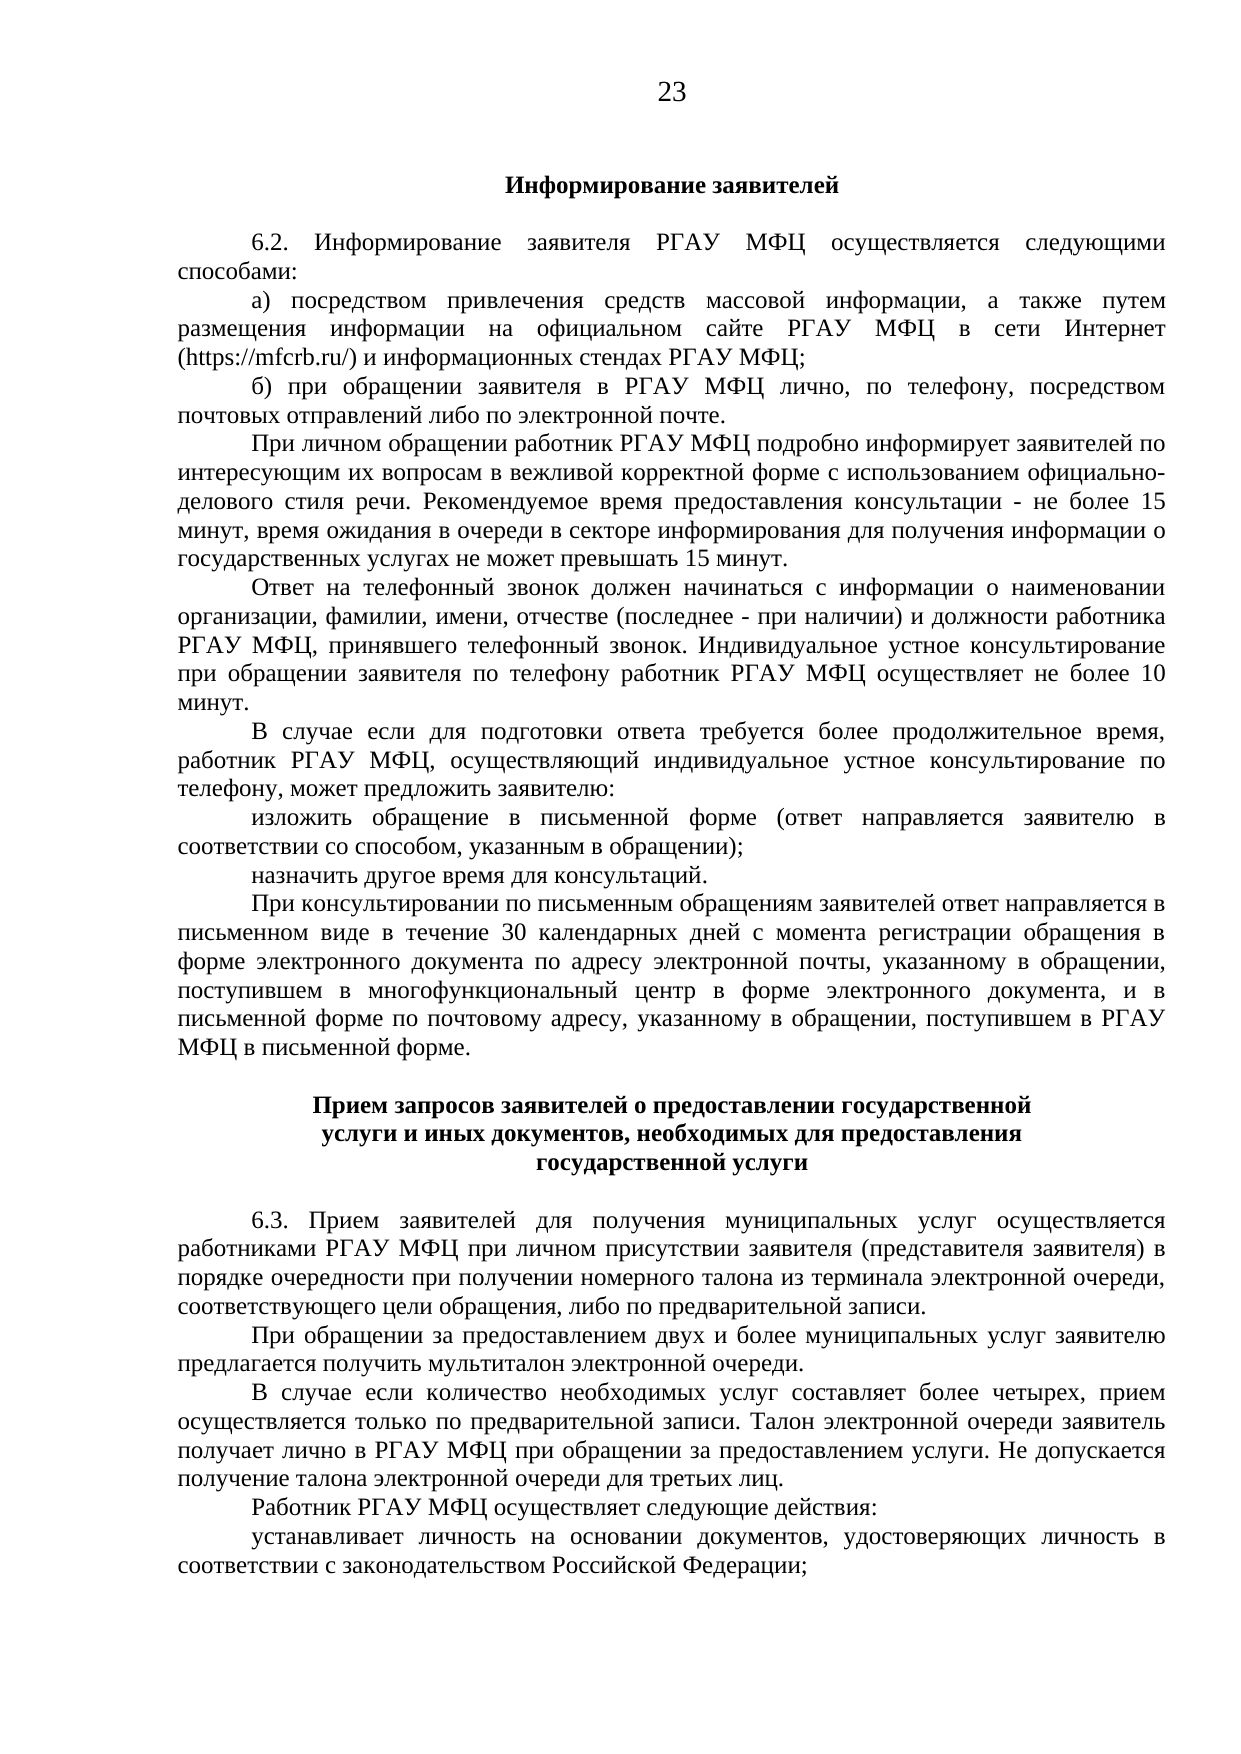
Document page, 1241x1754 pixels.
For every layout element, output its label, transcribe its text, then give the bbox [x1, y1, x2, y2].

text Прием запросов заявителей о предоставлении государственной [177, 1090, 1167, 1118]
text устанавливает личность на основании документов, удостоверяющих личность в соответствии с законодательством Российской Федерации; [177, 1521, 1167, 1578]
text При консультировании по письменным обращениям заявителей ответ направляется в письменном виде в течение 30 календарных дней с момента регистрации обращения в форме электронного документа по адресу электронной почты, указанному в обращении, поступившем в многофункциональный центр в форме электронного документа, и в письменной форме по почтовому адресу, указанному в обращении, поступившем в РГАУ МФЦ в письменной форме. [177, 888, 1167, 1061]
text изложить обращение в письменной форме (ответ направляется заявителю в соответствии со способом, указанным в обращении); [177, 802, 1167, 860]
text 6.2. Информирование заявителя РГАУ МФЦ осуществляется следующими способами: [177, 227, 1167, 285]
text назначить другое время для консультаций. [177, 860, 1167, 888]
text Информирование заявителей [177, 170, 1167, 198]
text услуги и иных документов, необходимых для предоставления [177, 1118, 1167, 1147]
text При личном обращении работник РГАУ МФЦ подробно информирует заявителей по интересующим их вопросам в вежливой корректной форме с использованием официально-делового стиля речи. Рекомендуемое время предоставления консультации - не более 15 минут, время ожидания в очереди в секторе информирования для получения информации о государственных услугах не может превышать 15 минут. [177, 428, 1167, 572]
text В случае если для подготовки ответа требуется более продолжительное время, работник РГАУ МФЦ, осуществляющий индивидуальное устное консультирование по телефону, может предложить заявителю: [177, 716, 1167, 802]
text Ответ на телефонный звонок должен начинаться с информации о наименовании организации, фамилии, имени, отчестве (последнее - при наличии) и должности работника РГАУ МФЦ, принявшего телефонный звонок. Индивидуальное устное консультирование при обращении заявителя по телефону работник РГАУ МФЦ осуществляет не более 10 минут. [177, 572, 1167, 716]
text При обращении за предоставлением двух и более муниципальных услуг заявителю предлагается получить мультиталон электронной очереди. [177, 1320, 1167, 1377]
text государственной услуги [177, 1147, 1167, 1176]
text Работник РГАУ МФЦ осуществляет следующие действия: [177, 1492, 1167, 1521]
text б) при обращении заявителя в РГАУ МФЦ лично, по телефону, посредством почтовых отправлений либо по электронной почте. [177, 371, 1167, 428]
text 6.3. Прием заявителей для получения муниципальных услуг осуществляется работниками РГАУ МФЦ при личном присутствии заявителя (представителя заявителя) в порядке очередности при получении номерного талона из терминала электронной очереди, соответствующего цели обращения, либо по предварительной записи. [177, 1205, 1167, 1320]
text В случае если количество необходимых услуг составляет более четырех, прием осуществляется только по предварительной записи. Талон электронной очереди заявитель получает лично в РГАУ МФЦ при обращении за предоставлением услуги. Не допускается получение талона электронной очереди для третьих лиц. [177, 1377, 1167, 1492]
text а) посредством привлечения средств массовой информации, а также путем размещения информации на официальном сайте РГАУ МФЦ в сети Интернет (https://mfcrb.ru/) и информационных стендах РГАУ МФЦ; [177, 285, 1167, 371]
